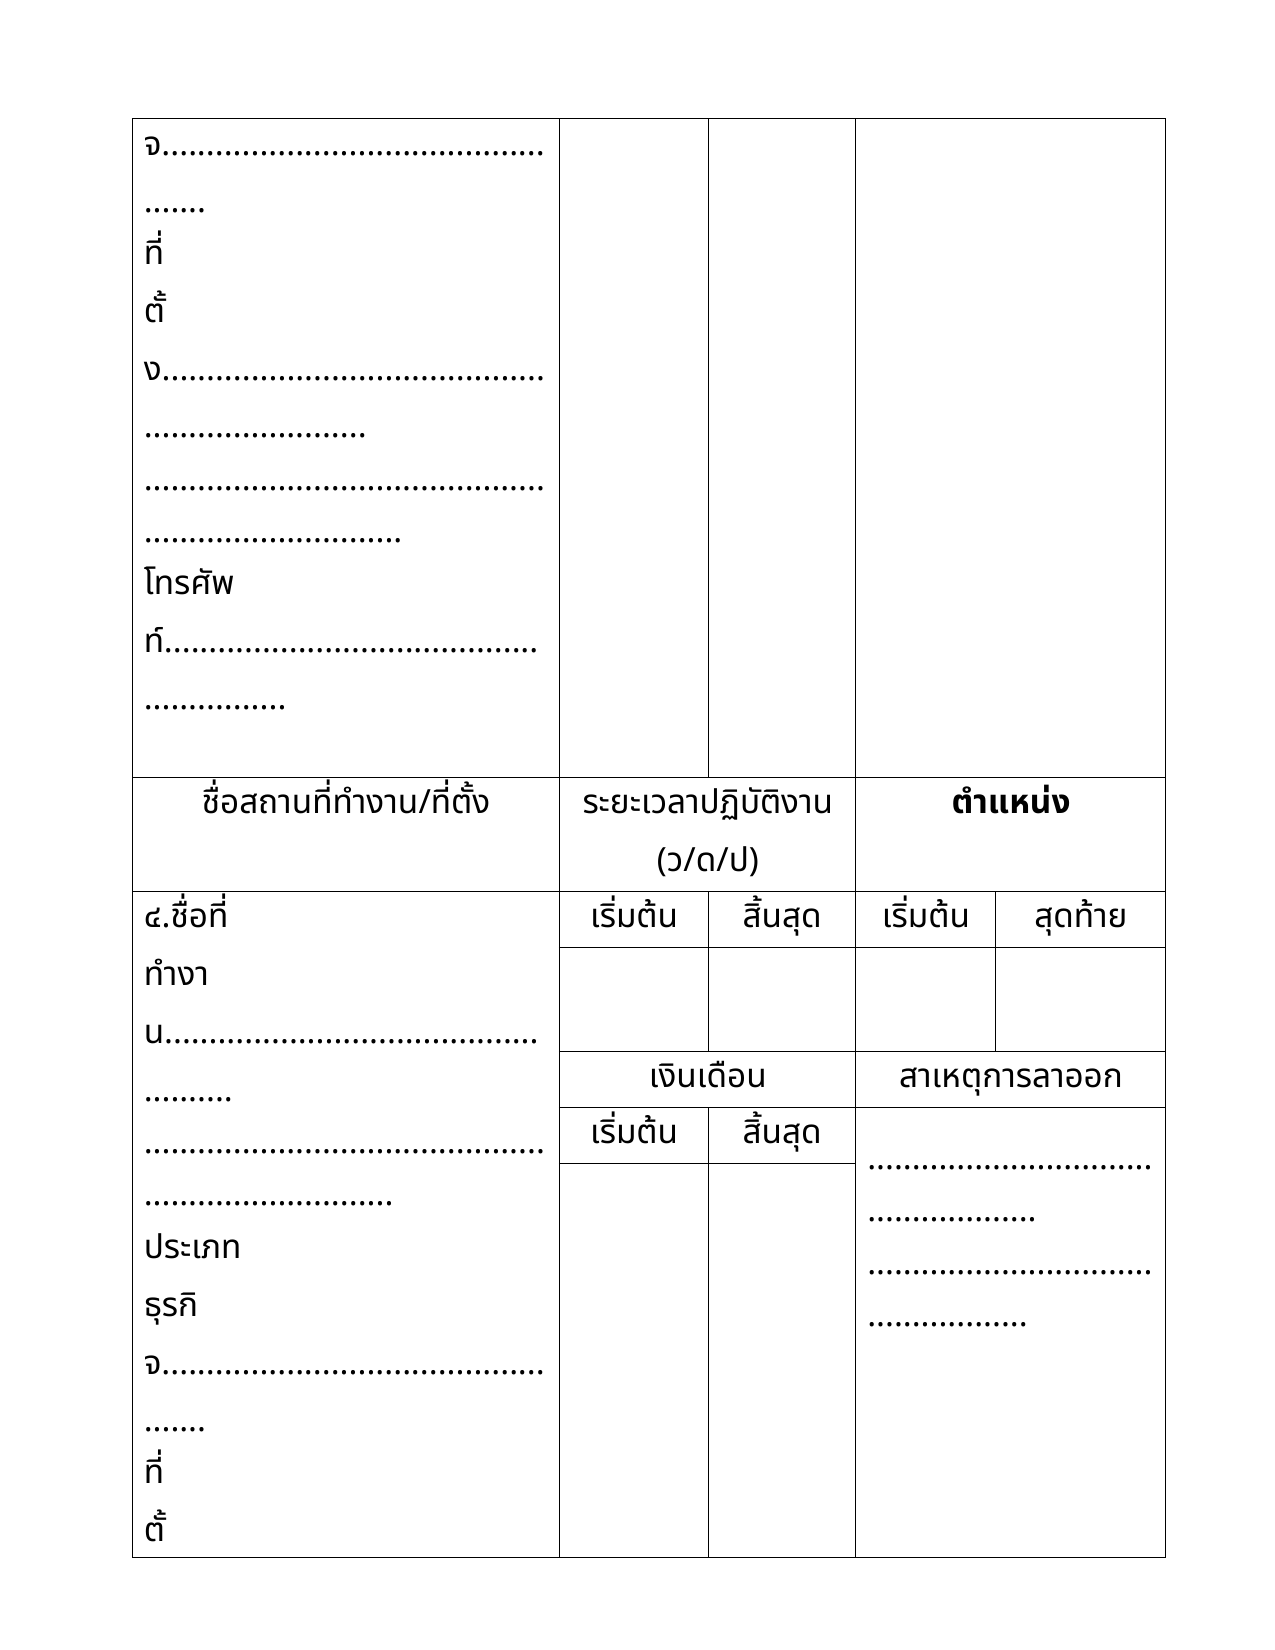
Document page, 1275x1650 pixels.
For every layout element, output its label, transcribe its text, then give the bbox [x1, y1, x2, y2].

table_cell เงินเดือน [560, 1052, 855, 1107]
table_cell [709, 948, 855, 1051]
table_cell ๔.ชื่อที่ทำงาน.................................................... ......................................................................... ประเภทธุรกิจ.................................................. ที่ตั้ง.................................................................... .......................................................................... โทรศัพท์.......................................................... [133, 892, 559, 1557]
table_cell สิ้นสุด [709, 1108, 855, 1163]
table_cell สิ้นสุด [709, 892, 855, 947]
table_cell [856, 948, 995, 1051]
table_cell [560, 1164, 708, 1557]
table_cell สาเหตุการลาออก [856, 1052, 1165, 1107]
table_cell [996, 948, 1165, 1051]
table_cell สุดท้าย [996, 892, 1165, 947]
table_cell [560, 948, 708, 1051]
table_cell ระยะเวลาปฏิบัติงาน (ว/ด/ป) [560, 778, 855, 891]
table_cell ................................................... .................................................. [856, 1108, 1165, 1557]
table_cell [709, 119, 855, 777]
table_cell ตำแหน่ง [856, 778, 1165, 891]
table_cell ชื่อสถานที่ทำงาน/ที่ตั้ง [133, 778, 559, 891]
table_cell เริ่มต้น [560, 892, 708, 947]
table_cell เริ่มต้น [856, 892, 995, 947]
table_cell เริ่มต้น [560, 1108, 708, 1163]
table_cell [560, 119, 708, 777]
table_cell [709, 1164, 855, 1557]
